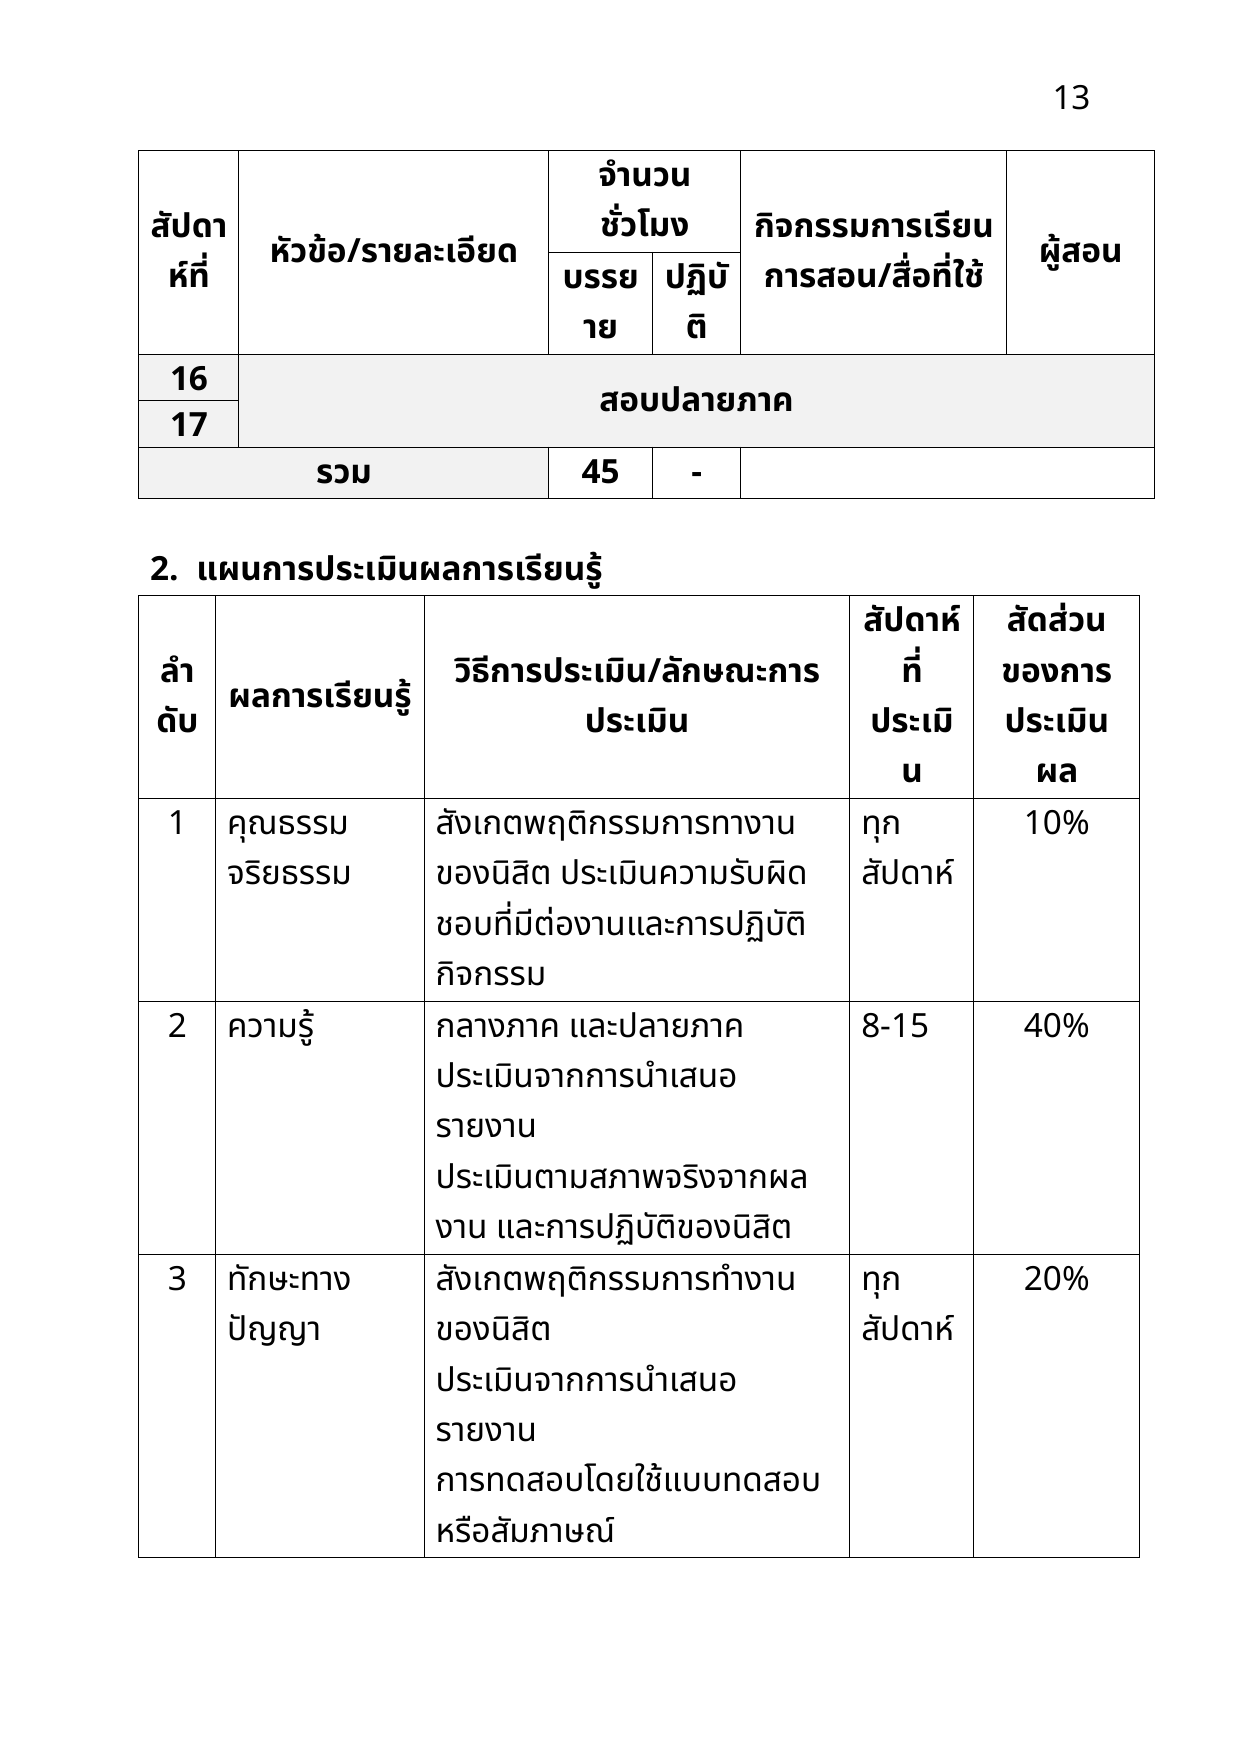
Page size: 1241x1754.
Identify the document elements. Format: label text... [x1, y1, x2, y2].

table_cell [425, 1255, 849, 1557]
table_header กิจกรรมการเรียน การสอน/สื่อที่ใช้ [741, 151, 1006, 354]
table_cell 45 [549, 448, 652, 498]
table_cell 1 [139, 799, 215, 1001]
table_cell 20% [974, 1255, 1139, 1557]
table_cell 17 [139, 401, 238, 447]
table_cell 40% [974, 1002, 1139, 1254]
table_cell สอบปลายภาค [239, 355, 1154, 447]
table_header ผลการเรียนรู้ [216, 596, 424, 798]
table_header สัปดาห์ที่ประเมิน [850, 596, 973, 798]
table_header วิธีการประเมิน/ลักษณะการประเมิน [425, 596, 849, 798]
table_header หัวข้อ/รายละเอียด [239, 151, 548, 354]
table_header สัปดาห์ที่ [139, 151, 238, 354]
text 2. แผนการประเมินผลการเรียนรู้ [150, 544, 1090, 595]
table_cell รวม [139, 448, 548, 498]
table_cell 3 [139, 1255, 215, 1557]
table_cell 2 [139, 1002, 215, 1254]
table_cell คุณธรรม จริยธรรม [216, 799, 424, 1001]
table_cell ความรู้ [216, 1002, 424, 1254]
table_cell - [653, 448, 740, 498]
table_cell ทุกสัปดาห์ [850, 799, 973, 1001]
table_header จำนวนชั่วโมง [549, 151, 740, 252]
table_cell 8-15 [850, 1002, 973, 1254]
table_cell สังเกตพฤติกรรมการทางานของนิสิต ประเมินความรับผิดชอบที่มีต่องานและการปฏิบัติกิจกรรม [425, 799, 849, 1001]
table_cell 16 [139, 355, 238, 400]
table_cell ทักษะทางปัญญา [216, 1255, 424, 1557]
table_cell ทุกสัปดาห์ [850, 1255, 973, 1557]
table_header ผู้สอน [1007, 151, 1154, 354]
table_cell กลางภาค และปลายภาค ประเมินจากการนำเสนอรายงาน ประเมินตามสภาพจริงจากผลงาน และการปฏิบัติของนิสิต [425, 1002, 849, 1254]
table_header ลำดับ [139, 596, 215, 798]
table_cell ปฏิบัติ [653, 253, 740, 354]
table_cell [741, 448, 1154, 498]
table_cell บรรยาย [549, 253, 652, 354]
table_header สัดส่วนของการประเมินผล [974, 596, 1139, 798]
table_cell 10% [974, 799, 1139, 1001]
